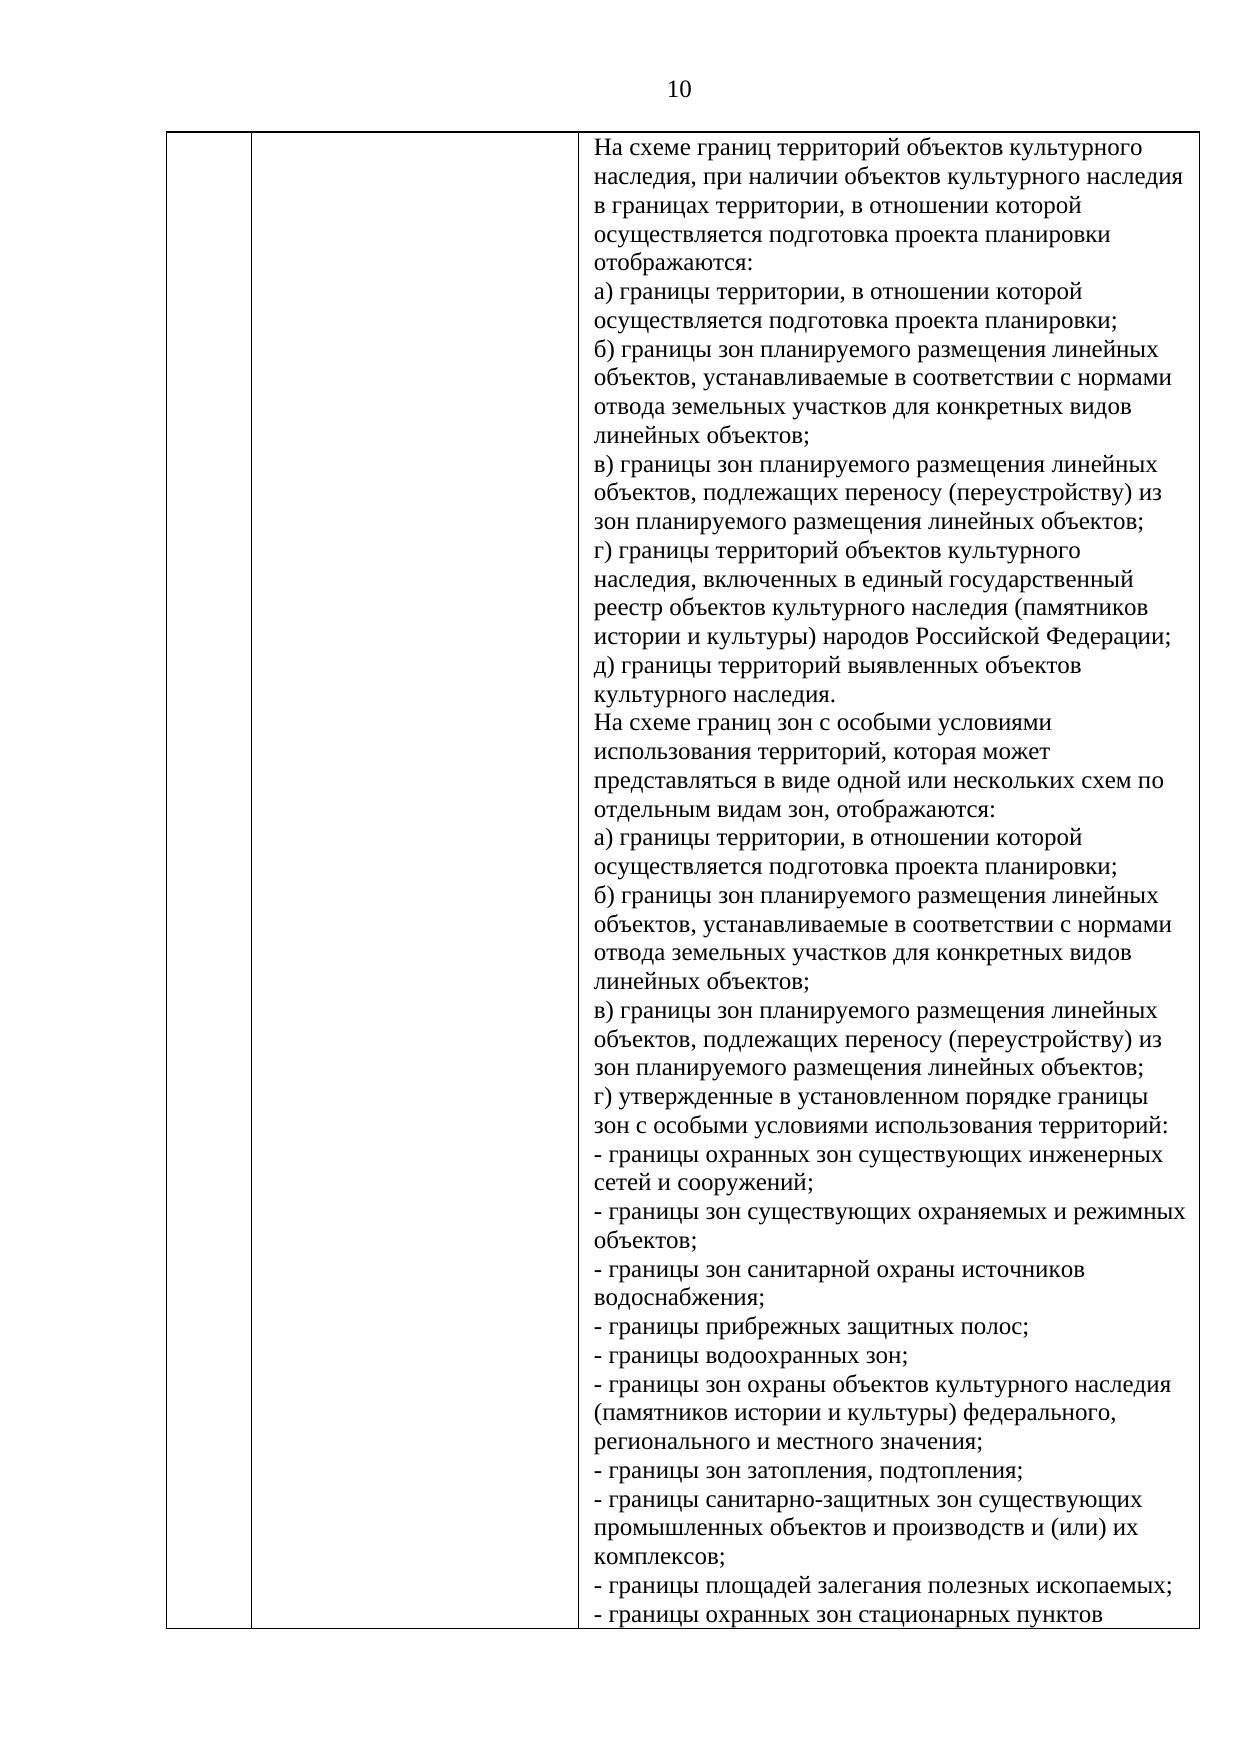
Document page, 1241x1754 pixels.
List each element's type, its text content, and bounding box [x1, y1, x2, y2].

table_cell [579, 133, 1199, 1627]
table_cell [252, 133, 578, 1627]
table_cell 6 [167, 133, 251, 1627]
